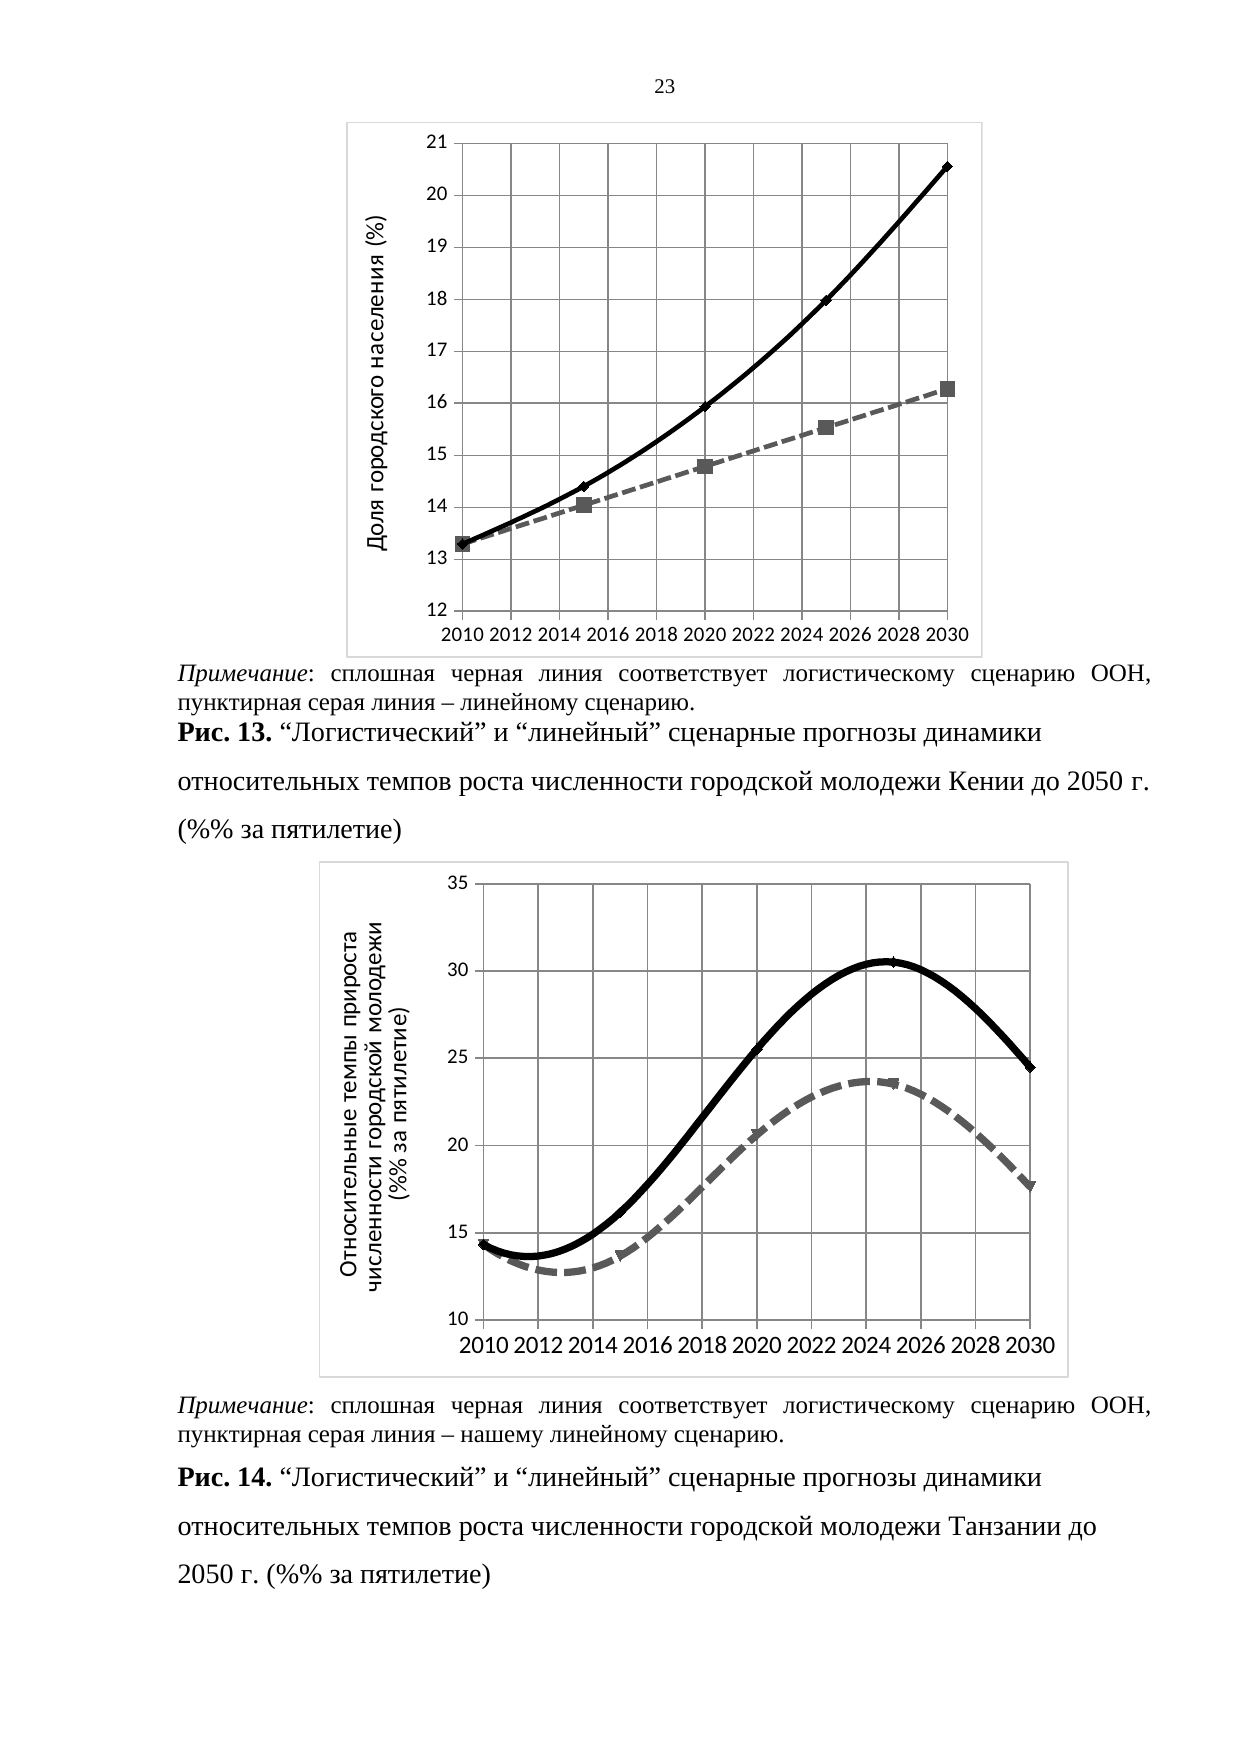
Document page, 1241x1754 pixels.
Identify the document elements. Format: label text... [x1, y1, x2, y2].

text Рис. 13. “Логистический” и “линейный” сценарные прогнозы динамики относительных темпов роста численности городской молодежи Кении до 2050 г. (%% за пятилетие) [177, 715, 1152, 845]
text Примечание: сплошная черная линия соответствует логистическому сценарию ООН, пунктирная серая линия – линейному сценарию. [177, 658, 1152, 715]
text Примечание: сплошная черная линия соответствует логистическому сценарию ООН, пунктирная серая линия – нашему линейному сценарию. [177, 1390, 1152, 1448]
text Рис. 14. “Логистический” и “линейный” сценарные прогнозы динамики относительных темпов роста численности городской молодежи Танзании до 2050 г. (%% за пятилетие) [177, 1460, 1152, 1589]
